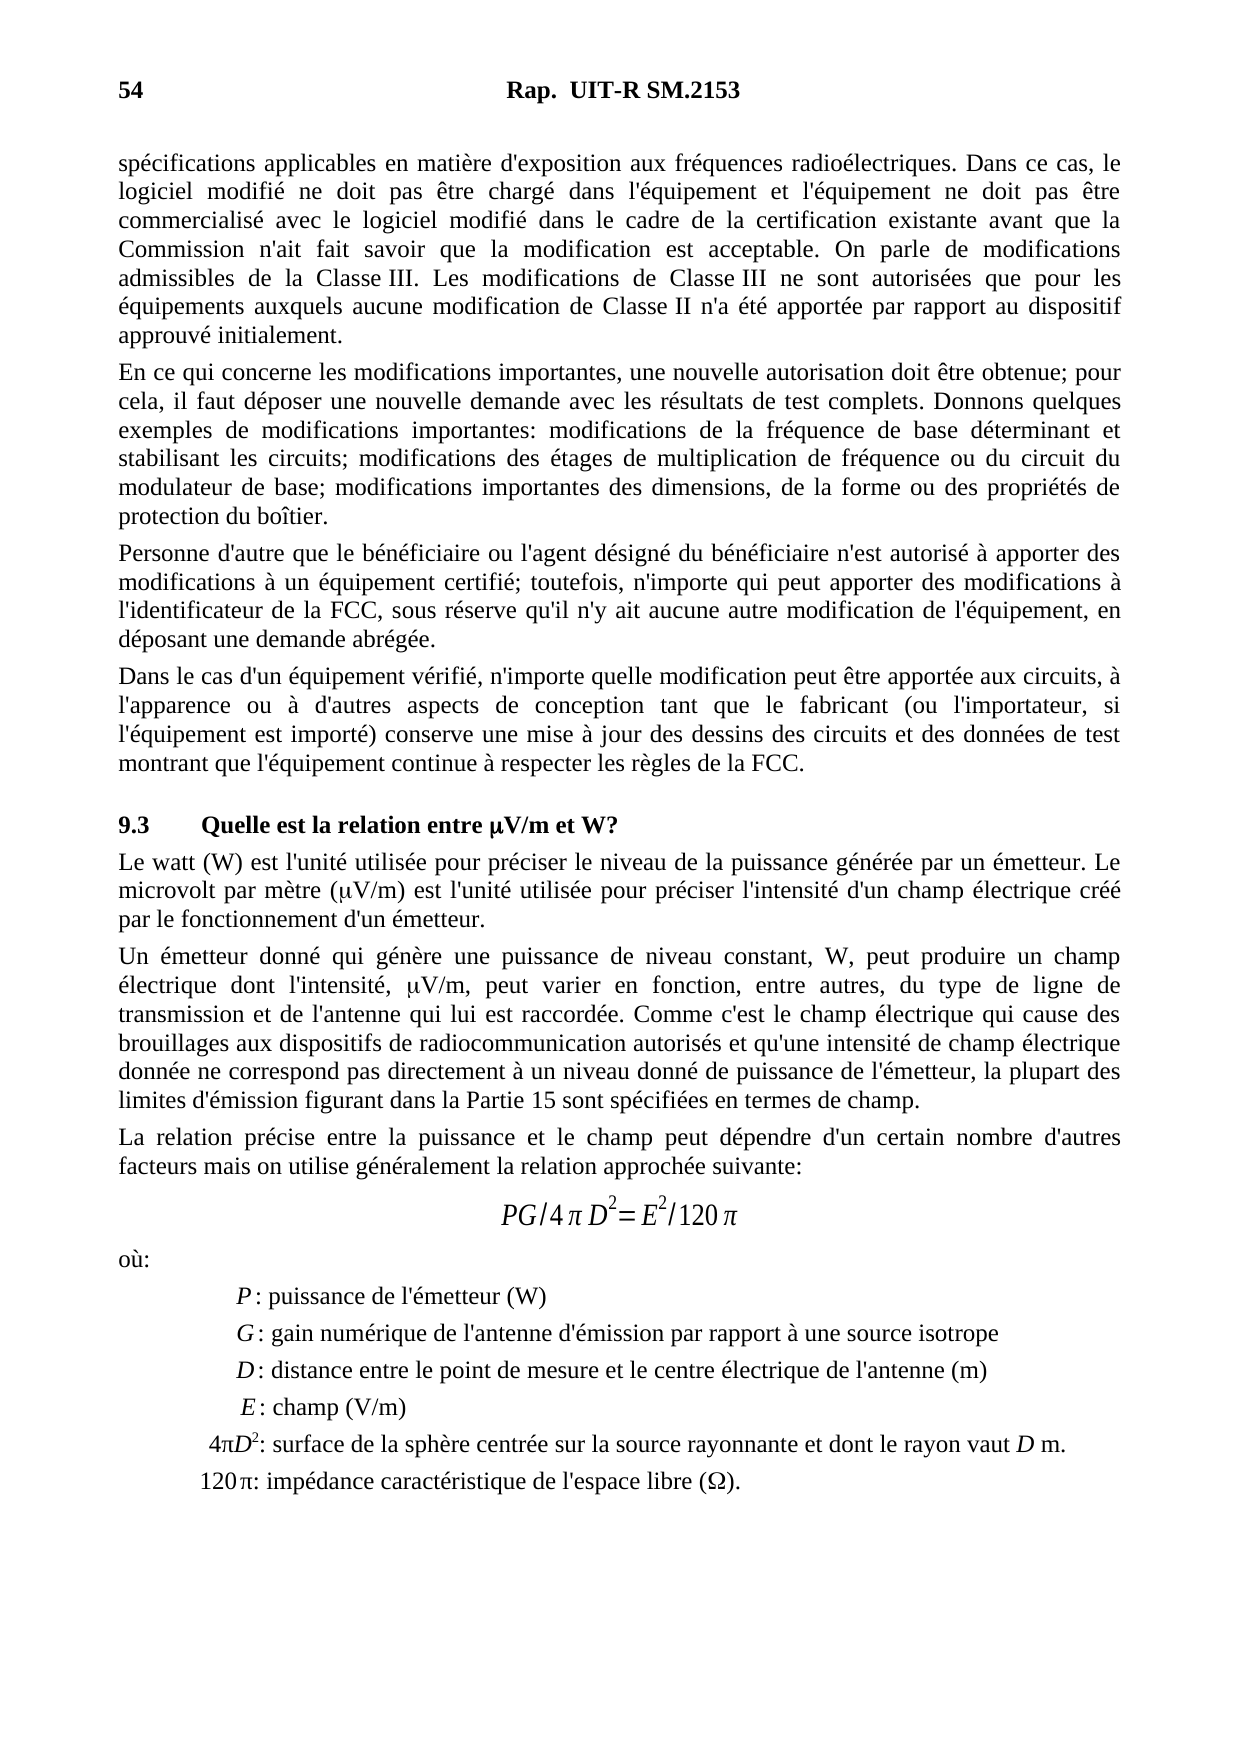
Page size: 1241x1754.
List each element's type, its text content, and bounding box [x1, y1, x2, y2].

text D : distance entre le point de mesure et le centre électrique de l'antenne (m) [148, 1355, 1122, 1384]
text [118, 148, 1122, 349]
subtitle 9.3 Quelle est la relation entre V/m et W? [118, 810, 1122, 838]
text Le watt (W) est l'unité utilisée pour préciser le niveau de la puissance générée par un émetteur. Le microvolt par mètre (V/m) est l'unité utilisée pour préciser l'intensité d'un champ électrique créé par le fonctionnement d'un émetteur. [118, 847, 1122, 933]
text 4πD2: surface de la sphère centrée sur la source rayonnante et dont le rayon vaut D m. [148, 1429, 1122, 1458]
text où: [118, 1244, 1122, 1273]
text 120 π: impédance caractéristique de l'espace libre (). [148, 1466, 1122, 1495]
text En ce qui concerne les modifications importantes, une nouvelle autorisation doit être obtenue; pour cela, il faut déposer une nouvelle demande avec les résultats de test complets. Donnons quelques exemples de modifications importantes: modifications de la fréquence de base déterminant et stabilisant les circuits; modifications des étages de multiplication de fréquence ou du circuit du modulateur de base; modifications importantes des dimensions, de la forme ou des propriétés de protection du boîtier. [118, 357, 1122, 530]
text P : puissance de l'émetteur (W) [148, 1281, 1122, 1310]
text Personne d'autre que le bénéficiaire ou l'agent désigné du bénéficiaire n'est autorisé à apporter des modifications à un équipement certifié; toutefois, n'importe qui peut apporter des modifications à l'identificateur de la FCC, sous réserve qu'il n'y ait aucune autre modification de l'équipement, en déposant une demande abrégée. [118, 538, 1122, 653]
text G : gain numérique de l'antenne d'émission par rapport à une source isotrope [148, 1318, 1122, 1347]
text La relation précise entre la puissance et le champ peut dépendre d'un certain nombre d'autres facteurs mais on utilise généralement la relation approchée suivante: [118, 1122, 1122, 1180]
text Un émetteur donné qui génère une puissance de niveau constant, W, peut produire un champ électrique dont l'intensité, V/m, peut varier en fonction, entre autres, du type de ligne de transmission et de l'antenne qui lui est raccordée. Comme c'est le champ électrique qui cause des brouillages aux dispositifs de radiocommunication autorisés et qu'une intensité de champ électrique donnée ne correspond pas directement à un niveau donné de puissance de l'émetteur, la plupart des limites d'émission figurant dans la Partie 15 sont spécifiées en termes de champ. [118, 941, 1122, 1114]
text E : champ (V/m) [148, 1392, 1122, 1421]
text Dans le cas d'un équipement vérifié, n'importe quelle modification peut être apportée aux circuits, à l'apparence ou à d'autres aspects de conception tant que le fabricant (ou l'importateur, si l'équipement est importé) conserve une mise à jour des dessins des circuits et des données de test montrant que l'équipement continue à respecter les règles de la FCC. [118, 661, 1122, 776]
